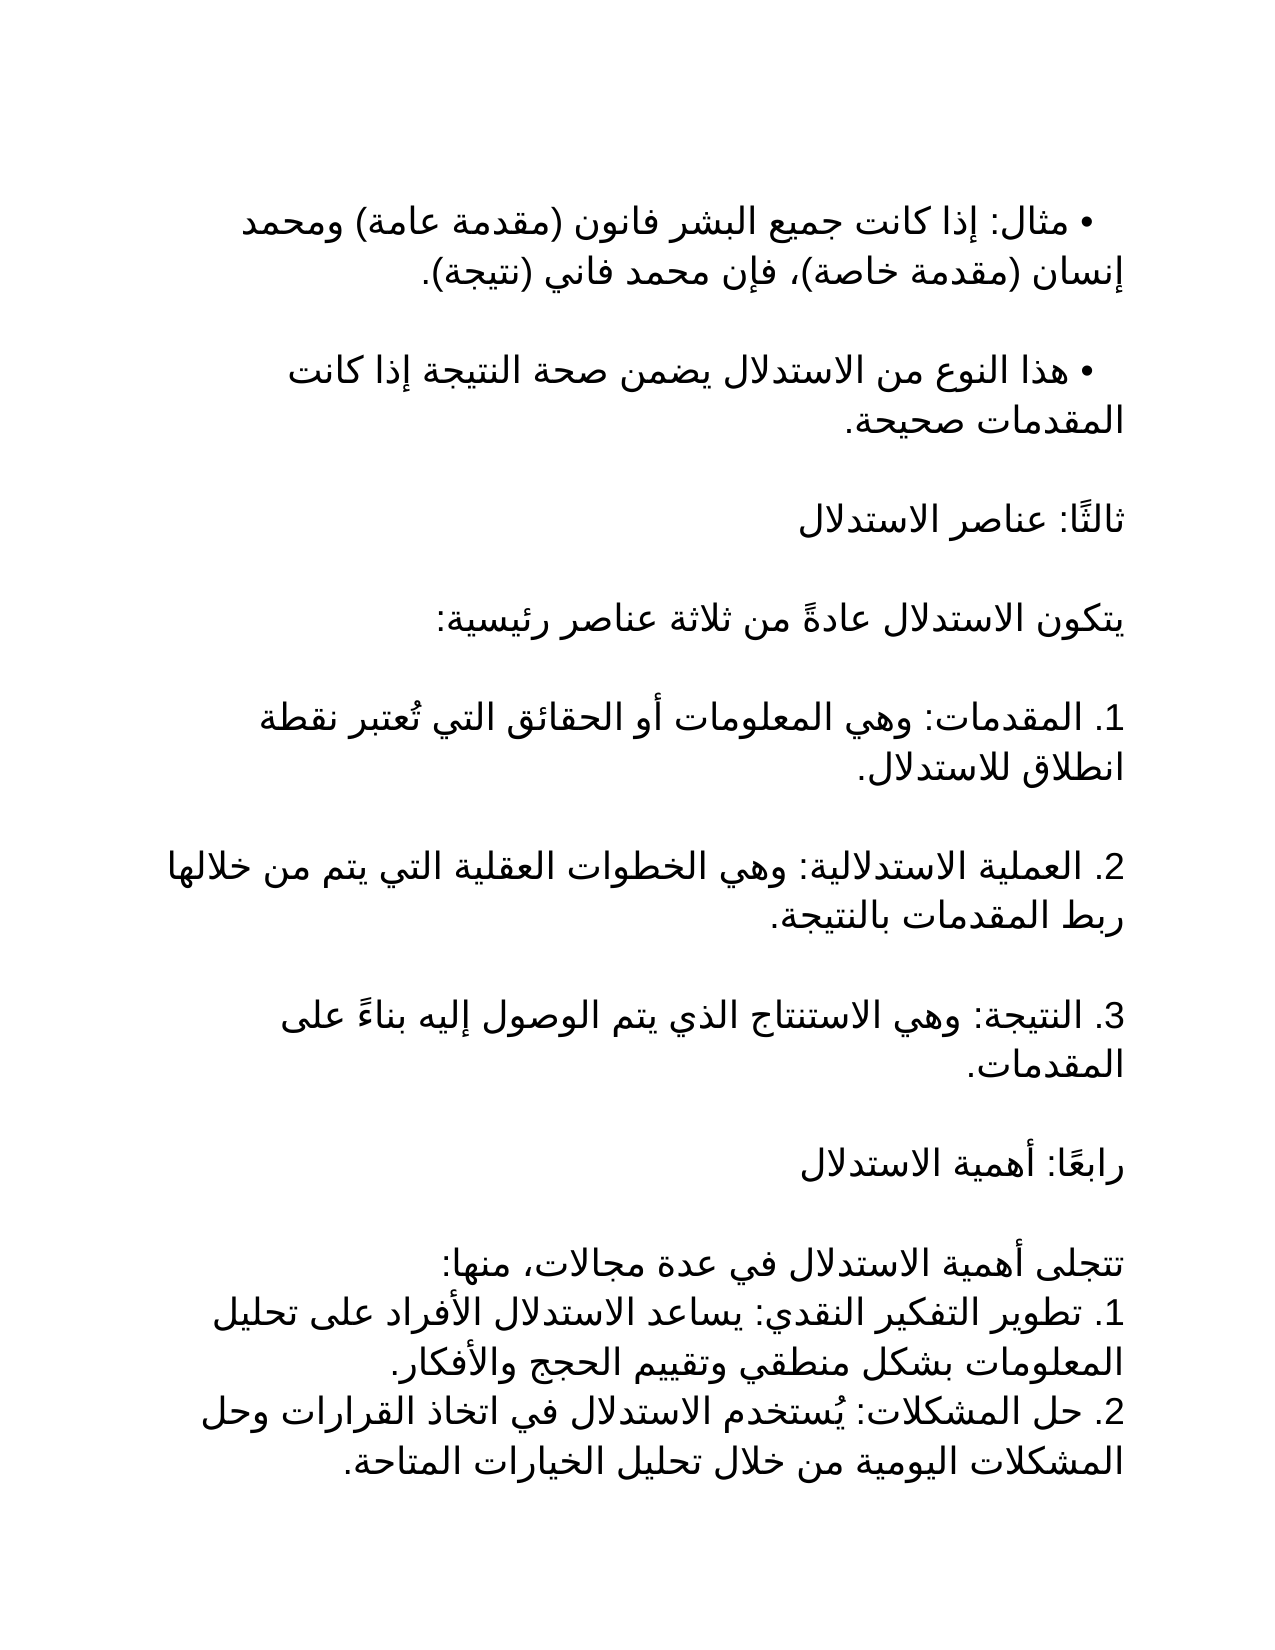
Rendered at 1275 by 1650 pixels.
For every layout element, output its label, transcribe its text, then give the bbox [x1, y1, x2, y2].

text تتجلى أهمية الاستدلال في عدة مجالات، منها: [150, 1241, 1125, 1284]
text 1. المقدمات: وهي المعلومات أو الحقائق التي تُعتبر نقطة انطلاق للاستدلال. [150, 695, 1125, 788]
text يتكون الاستدلال عادةً من ثلاثة عناصر رئيسية: [150, 596, 1125, 639]
text رابعًا: أهمية الاستدلال [150, 1142, 1125, 1185]
text • هذا النوع من الاستدلال يضمن صحة النتيجة إذا كانت المقدمات صحيحة. [150, 348, 1125, 441]
text ثالثًا: عناصر الاستدلال [150, 497, 1125, 540]
text 1. تطوير التفكير النقدي: يساعد الاستدلال الأفراد على تحليل المعلومات بشكل منطقي وتقييم الحجج والأفكار. [150, 1290, 1125, 1383]
text 2. العملية الاستدلالية: وهي الخطوات العقلية التي يتم من خلالها ربط المقدمات بالنتيجة. [150, 844, 1125, 937]
text • مثال: إذا كانت جميع البشر فانون (مقدمة عامة) ومحمد إنسان (مقدمة خاصة)، فإن محمد فاني (نتيجة). [150, 199, 1125, 292]
text 2. حل المشكلات: يُستخدم الاستدلال في اتخاذ القرارات وحل المشكلات اليومية من خلال تحليل الخيارات المتاحة. [150, 1389, 1125, 1482]
text 3. النتيجة: وهي الاستنتاج الذي يتم الوصول إليه بناءً على المقدمات. [150, 993, 1125, 1086]
